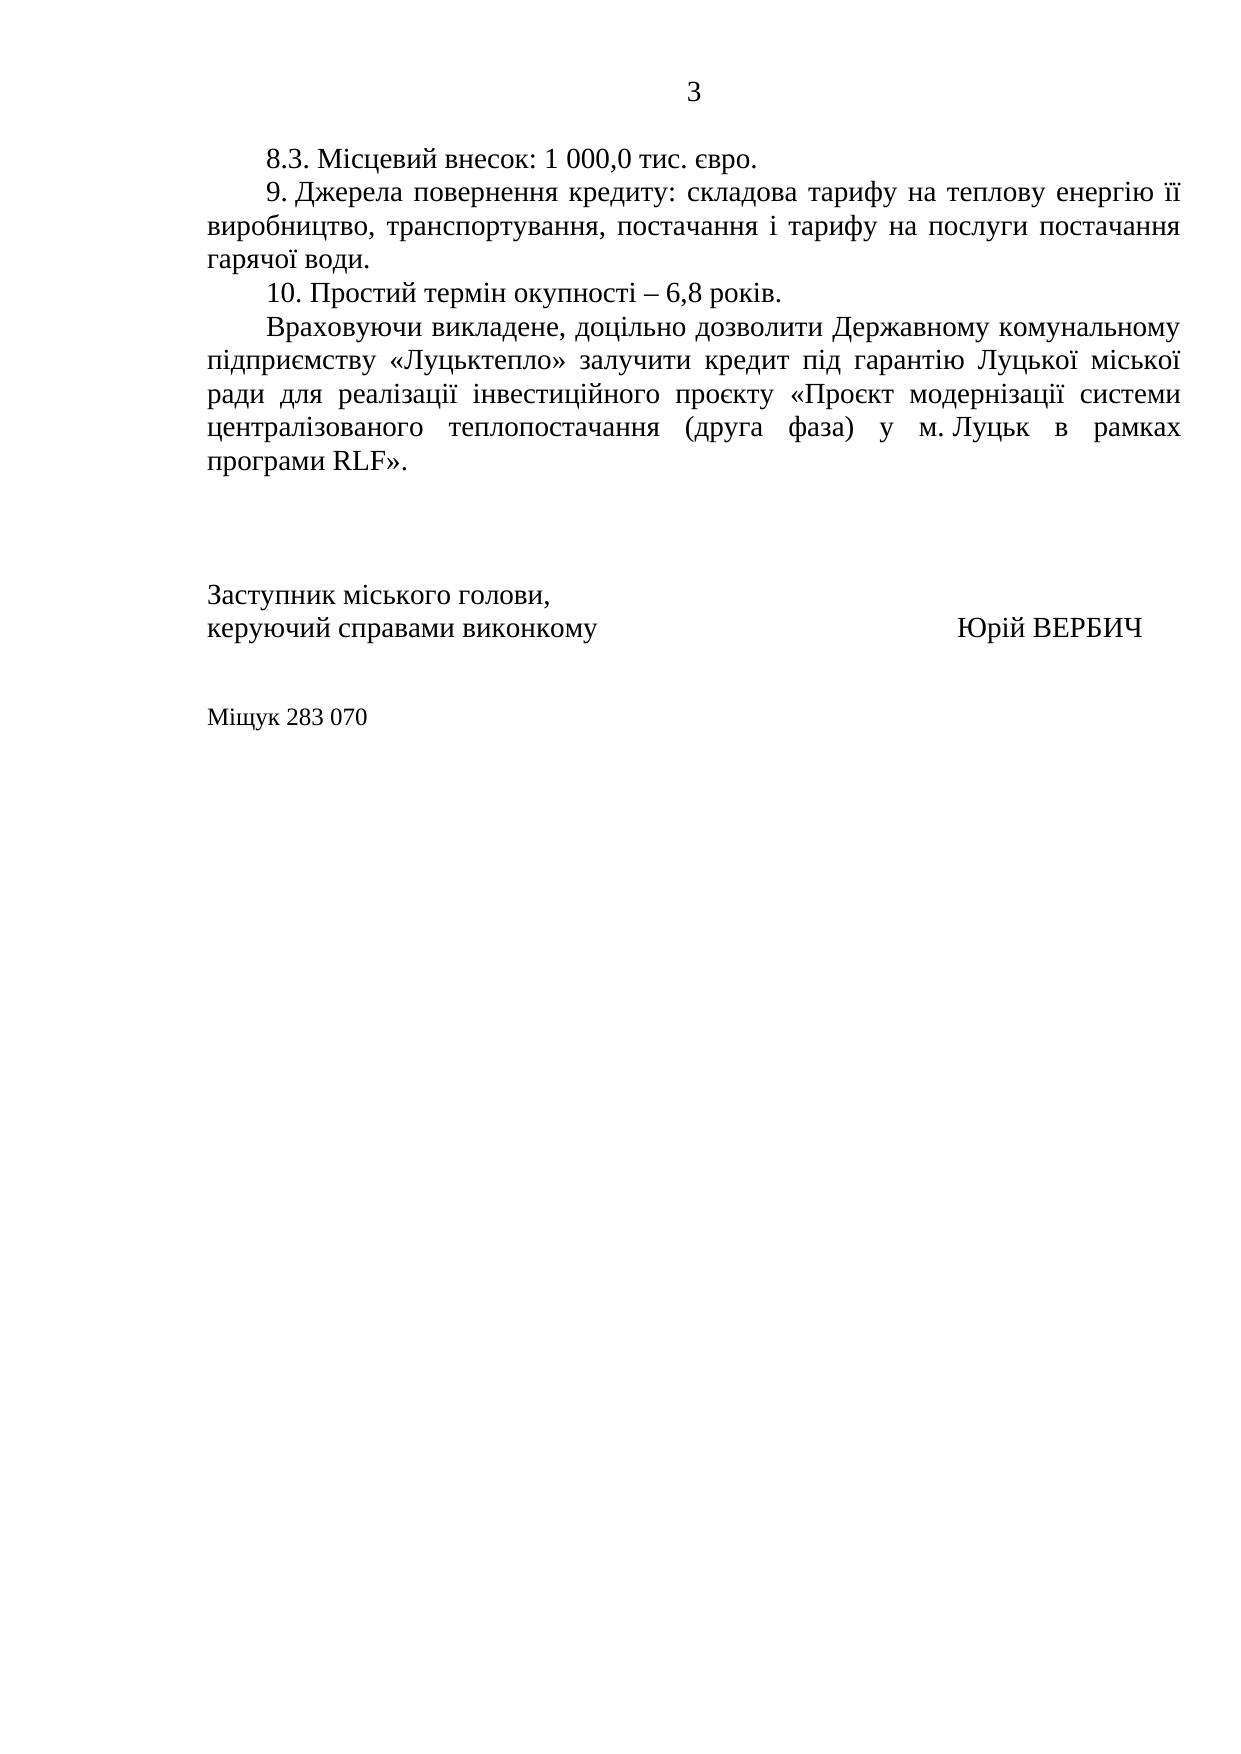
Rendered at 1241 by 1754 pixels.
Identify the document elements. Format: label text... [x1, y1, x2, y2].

text Враховуючи викладене, доцільно дозволити Державному комунальному підприємству «Луцьктепло» залучити кредит під гарантію Луцької міської ради для реалізації інвестиційного проєкту «Проєкт модернізації системи централізованого теплопостачання (друга фаза) у м. Луцьк в рамках програми RLF». [207, 309, 1181, 476]
text 8.3. Місцевий внесок: 1 000,0 тис. євро. [207, 141, 1181, 174]
text Заступник міського голови, [207, 577, 1181, 611]
text Міщук 283 070 [207, 702, 1181, 730]
text керуючий справами виконкому Юрій ВЕРБИЧ [207, 611, 1181, 644]
text 10. Простий термін окупності – 6,8 років. [207, 275, 1181, 309]
text 9. Джерела повернення кредиту: складова тарифу на теплову енергію її виробництво, транспортування, постачання і тарифу на послуги постачання гарячої води. [207, 174, 1181, 275]
